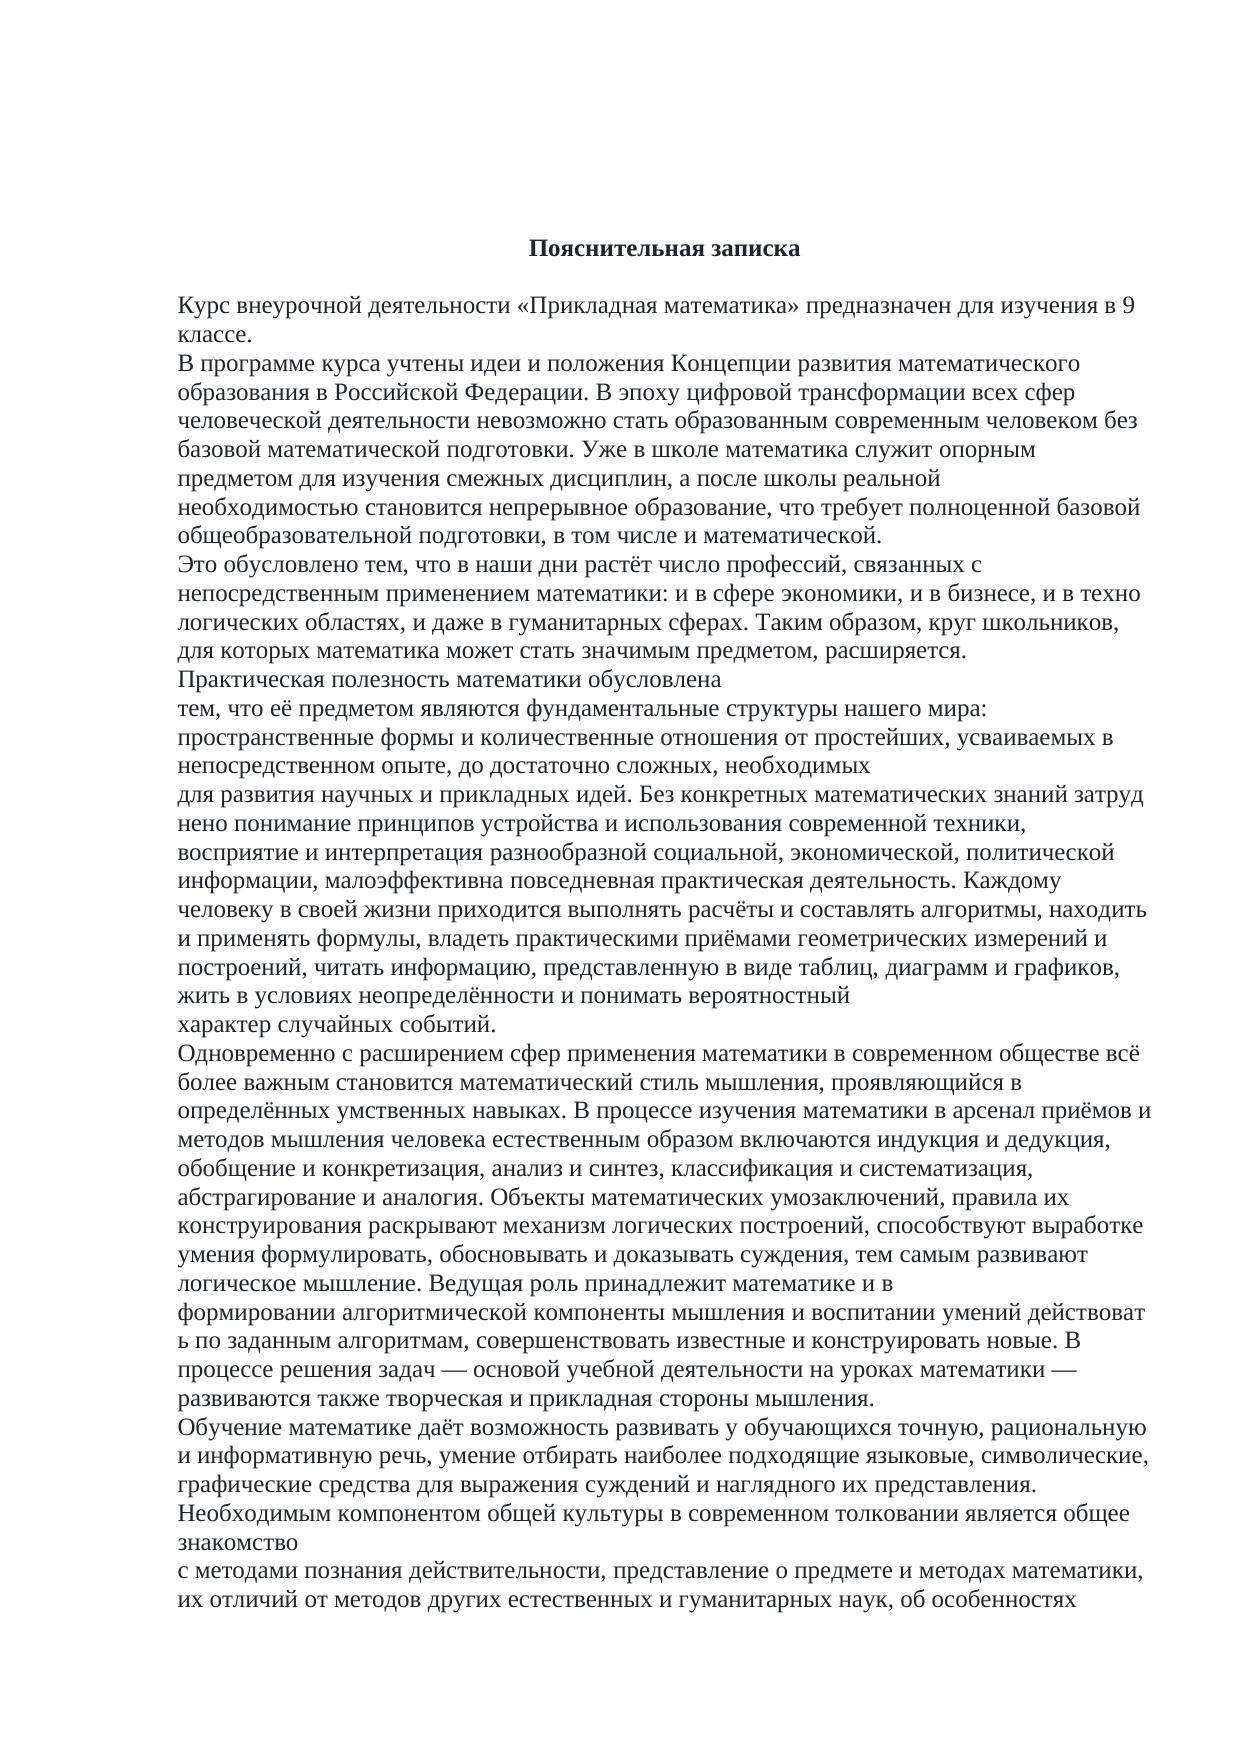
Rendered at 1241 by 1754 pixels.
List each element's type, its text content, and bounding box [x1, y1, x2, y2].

text Курс внеурочной деятельности «Прикладная математика» предназначен для изучения в 9 классе. [177, 291, 1152, 348]
text Пояснительная записка [177, 233, 1152, 262]
text В программе курса учтены идеи и положения Концепции развития математического образования в Российской Федерации. В эпоху цифровой трансформации всех сфер человеческой деятельности невозможно стать образованным современным человеком без базовой математической подготовки. Уже в школе математика служит опорным предметом для изучения смежных дисциплин, а после школы реальной необходимостью становится непрерывное образование, что требует полноценной базовой общеобразовательной подготовки, в том числе и математической. [177, 348, 1152, 549]
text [177, 1527, 1152, 1613]
text Необходимым компонентом общей культуры в современном толковании является общее [177, 1498, 1152, 1527]
text пространственные формы и количественные отношения от простейших, усваиваемых в непосредственном опыте, до достаточно сложных, необходимых для развития научных и прикладных идей. Без конкретных математических знаний затруднено понимание принципов устройства и использования современной техники, восприятие и интерпретация разнообразной социальной, экономической, политической информации, малоэффективна повседневная практическая деятельность. Каждому человеку в своей жизни приходится выполнять расчёты и составлять алгоритмы, находить и применять формулы, владеть практическими приёмами геометрических измерений и построений, читать информацию, представленную в виде таблиц, диаграмм и графиков, жить в условиях неопределённости и понимать вероятностный характер случайных событий. [177, 722, 1152, 1038]
text Обучение математике даёт возможность развивать у обучающихся точную, рациональную и информативную речь, умение отбирать наиболее подходящие языковые, символические, графические средства для выражения суждений и наглядного их представления. [177, 1412, 1152, 1498]
text Это обусловлено тем, что в наши дни растёт число профессий, связанных с непосредственным применением математики: и в сфере экономики, и в бизнесе, и в технологических областях, и даже в гуманитарных сферах. Таким образом, круг школьников, для которых математика может стать значимым предметом, расширяется. [177, 549, 1152, 664]
text Одновременно с расширением сфер применения математики в современном обществе всё более важным становится математический стиль мышления, проявляющийся в определённых умственных навыках. В процессе изучения математики в арсенал приёмов и методов мышления человека естественным образом включаются индукция и дедукция, обобщение и конкретизация, анализ и синтез, классификация и систематизация, абстрагирование и аналогия. Объекты математических умозаключений, правила их конструирования раскрывают механизм логических построений, способствуют выработке умения формулировать, обосновывать и доказывать суждения, тем самым развивают логическое мышление. Ведущая роль принадлежит математике и в формировании алгоритмической компоненты мышления и воспитании умений действовать по заданным алгоритмам, совершенствовать известные и конструировать новые. В процессе решения задач — основой учебной деятельности на уроках математики — развиваются также творческая и прикладная стороны мышления. [177, 1038, 1152, 1412]
text Практическая полезность математики обусловлена тем, что её предметом являются фундаментальные структуры нашего мира: [177, 664, 1152, 722]
